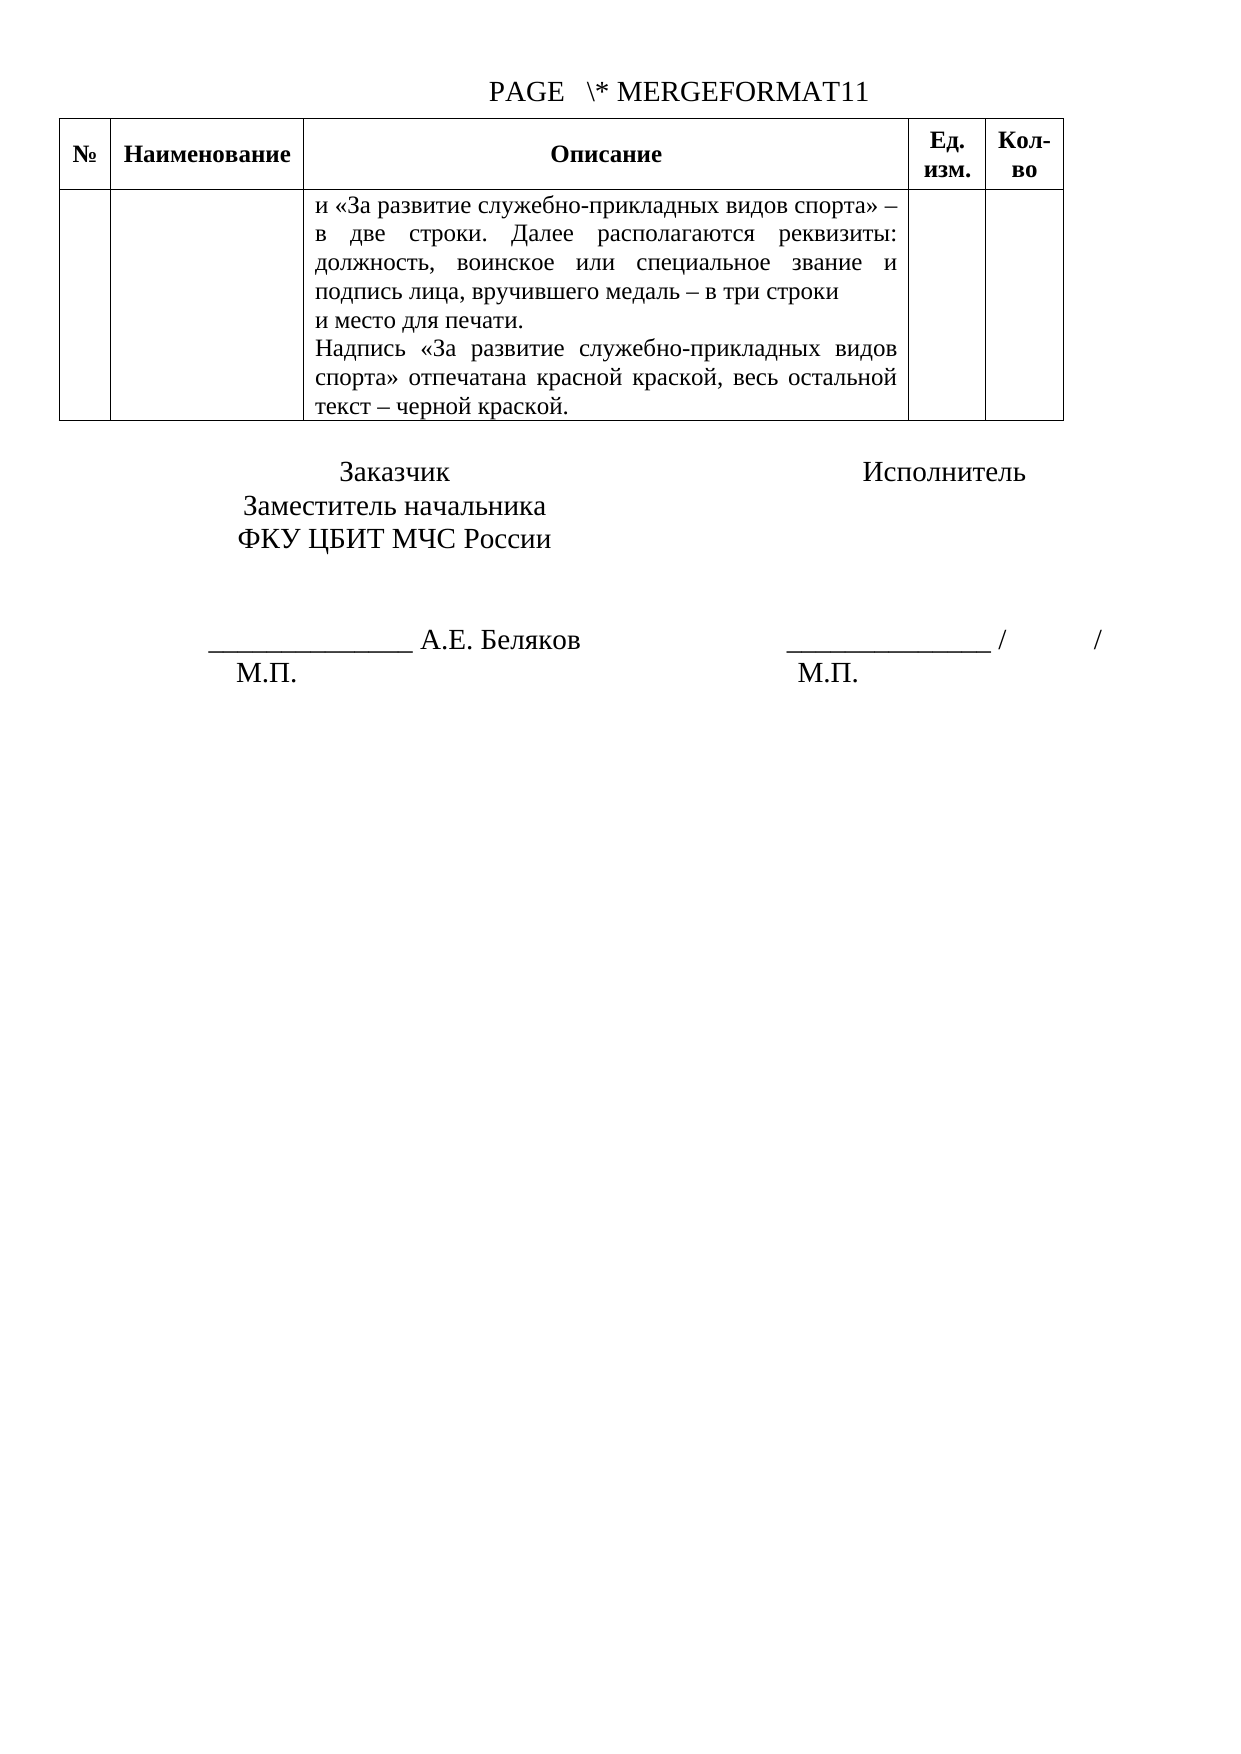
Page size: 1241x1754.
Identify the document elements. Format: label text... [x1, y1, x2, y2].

table_header Ед. изм. [909, 119, 985, 189]
table_header Заказчик Заместитель начальника ФКУ ЦБИТ МЧС России ______________ А.Е. Беляков М.П. [177, 454, 690, 705]
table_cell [304, 190, 908, 420]
table_header Описание [304, 119, 908, 189]
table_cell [111, 190, 303, 420]
table_header Кол-во [986, 119, 1063, 189]
table_header Наименование [111, 119, 303, 189]
table_header № [60, 119, 110, 189]
table_header Исполнитель ______________ / / М.П. [690, 454, 1202, 705]
